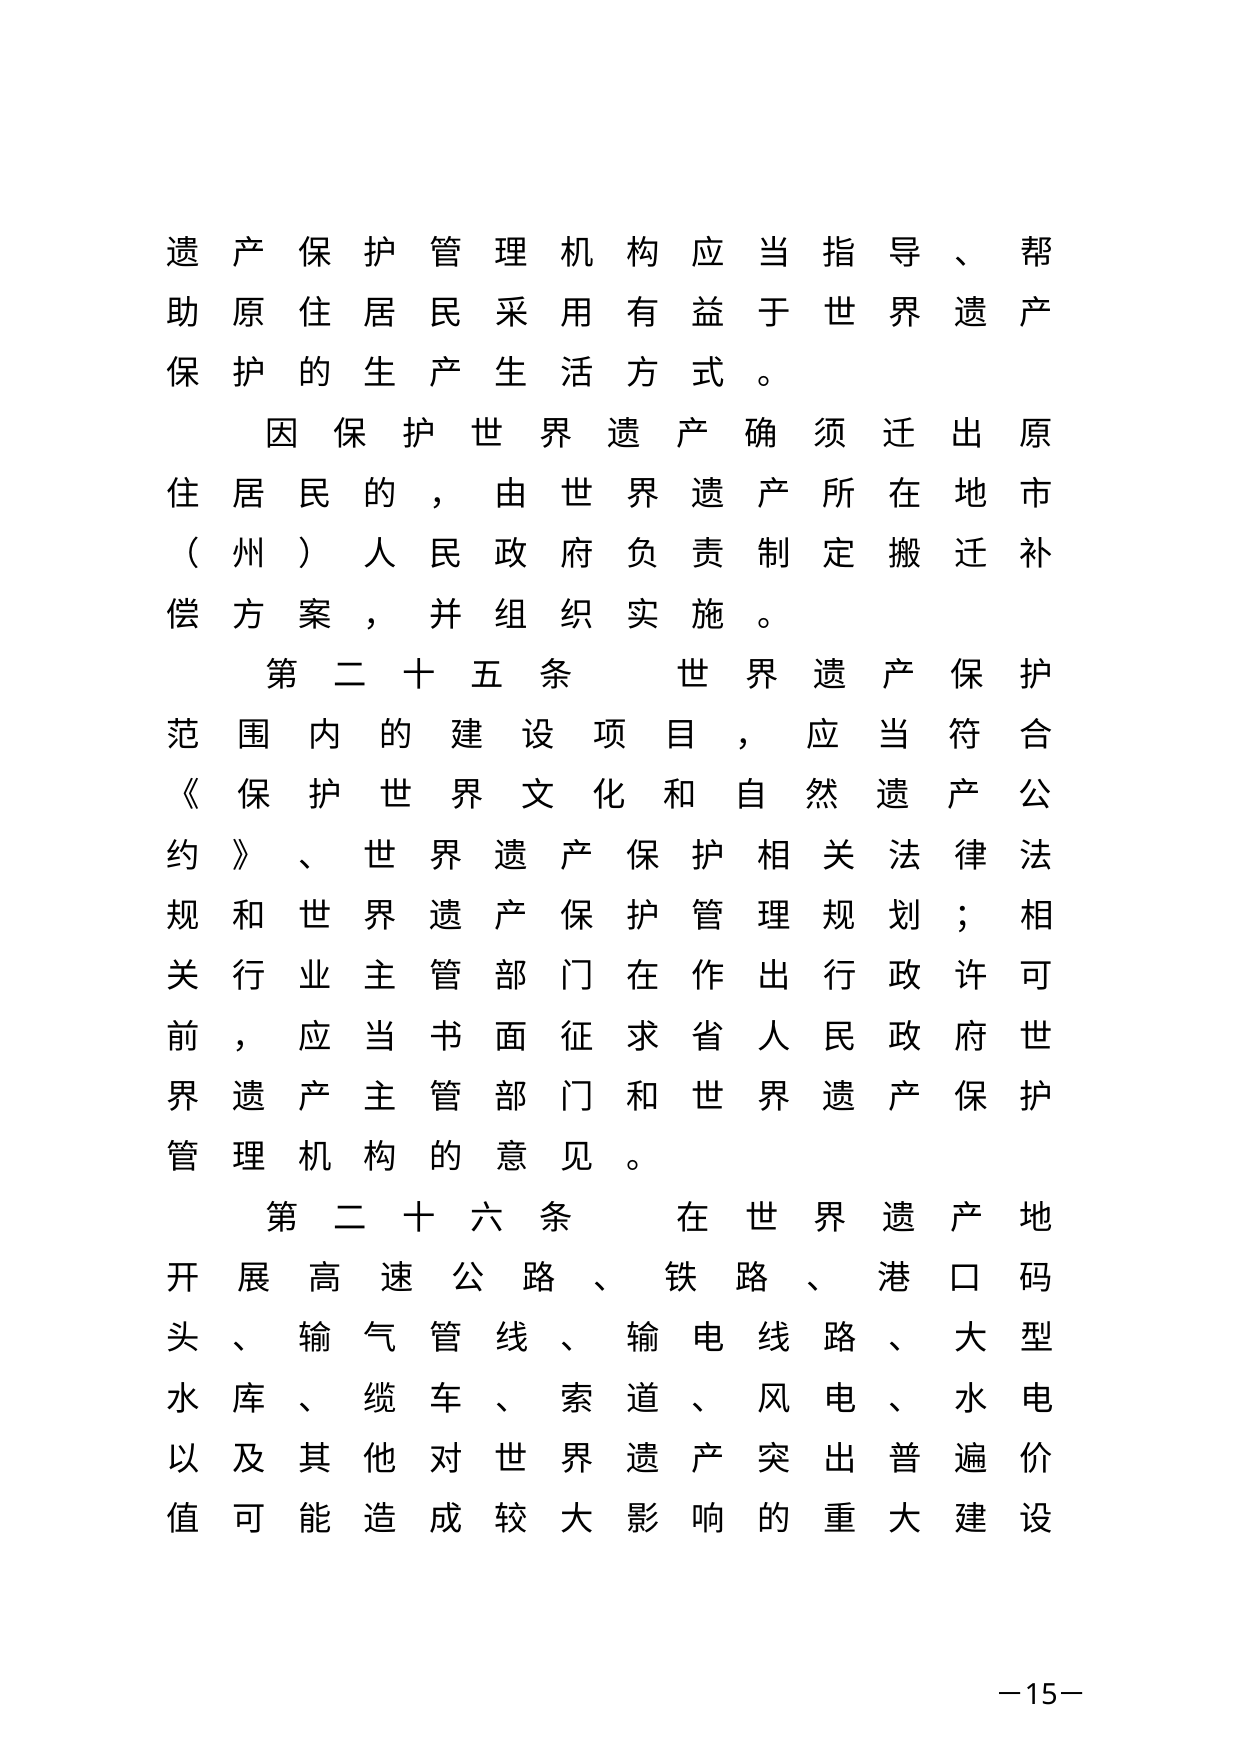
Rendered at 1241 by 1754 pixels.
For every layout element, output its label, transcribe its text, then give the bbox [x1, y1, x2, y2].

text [167, 1184, 1085, 1546]
text 第二十五条 世界遗产保护范围内的建设项目，应当符合《保护世界文化和自然遗产公约》、世界遗产保护相关法律法规和世界遗产保护管理规划；相关行业主管部门在作出行政许可前，应当书面征求省人民政府世界遗产主管部门和世界遗产保护管理机构的意见。 [167, 642, 1085, 1184]
text 因保护世界遗产确须迁出原住居民的，由世界遗产所在地市（州）人民政府负责制定搬迁补偿方案，并组织实施。 [167, 400, 1085, 642]
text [167, 219, 1085, 400]
